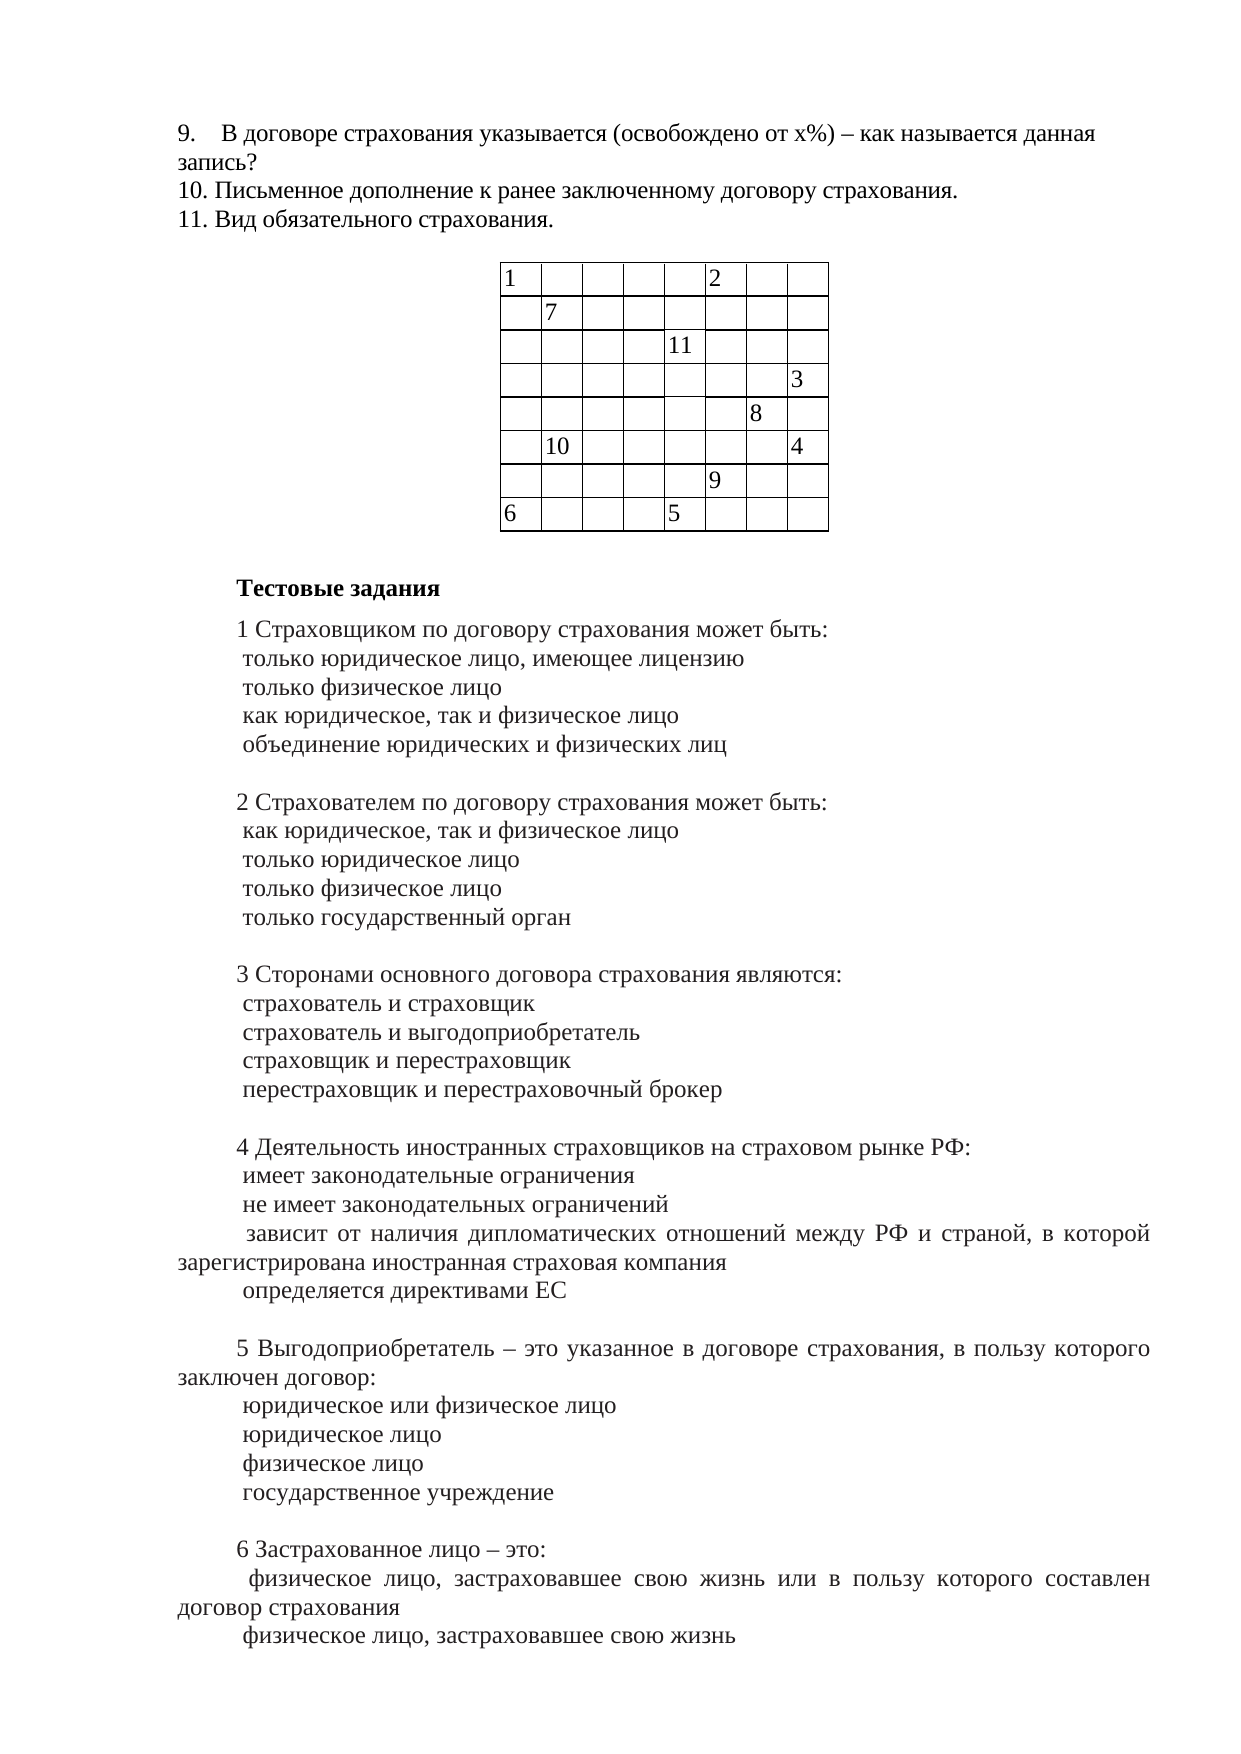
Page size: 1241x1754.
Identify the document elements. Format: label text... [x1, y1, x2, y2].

table_cell [706, 398, 746, 429]
text только физическое лицо [177, 873, 1152, 902]
table_cell [706, 364, 746, 396]
table_cell [788, 297, 828, 329]
text 5 Выгодоприобретатель – это указанное в договоре страхования, в пользу которого заключен договор: [177, 1333, 1152, 1391]
text объединение юридических и физических лиц [177, 729, 1152, 758]
table_cell 7 [542, 297, 582, 329]
table_cell [624, 398, 664, 429]
table_cell [583, 498, 623, 530]
text не имеет законодательных ограничений [177, 1189, 1152, 1218]
table_cell [501, 431, 541, 463]
table_cell [665, 397, 705, 429]
table_cell [788, 331, 828, 362]
table_header [542, 263, 582, 295]
text страховщик и перестраховщик [177, 1046, 1152, 1074]
table_cell [542, 398, 582, 429]
table_cell [747, 498, 787, 530]
text как юридическое, так и физическое лицо [177, 816, 1152, 844]
text страхователь и выгодоприобретатель [177, 1017, 1152, 1046]
text зависит от наличия дипломатических отношений между РФ и страной, в которой зарегистрирована иностранная страховая компания [177, 1218, 1152, 1276]
table_cell [501, 364, 541, 396]
text юридическое или физическое лицо [177, 1391, 1152, 1419]
table_cell [542, 364, 582, 396]
table_cell [501, 465, 541, 497]
text только юридическое лицо [177, 844, 1152, 873]
table_cell [747, 465, 787, 497]
text государственное учреждение [177, 1477, 1152, 1506]
table_cell [624, 331, 664, 362]
text 1 Страховщиком по договору страхования может быть: [177, 614, 1152, 643]
text только государственный орган [177, 902, 1152, 931]
table_cell [624, 498, 664, 530]
table_cell [501, 297, 541, 329]
table_cell 4 [788, 431, 828, 463]
text имеет законодательные ограничения [177, 1161, 1152, 1189]
table_cell 6 [501, 498, 541, 530]
text определяется директивами ЕС [177, 1276, 1152, 1304]
text как юридическое, так и физическое лицо [177, 701, 1152, 729]
table_cell [583, 465, 623, 497]
text физическое лицо [177, 1448, 1152, 1477]
text 10. Письменное дополнение к ранее заключенному договору страхования. [177, 176, 1152, 204]
table_cell [747, 431, 787, 463]
text перестраховщик и перестраховочный брокер [177, 1074, 1152, 1103]
table_cell [706, 498, 746, 530]
table_cell [747, 297, 787, 329]
table_cell [788, 465, 828, 497]
table_cell [542, 465, 582, 497]
text только физическое лицо [177, 672, 1152, 701]
table_cell 8 [747, 398, 787, 429]
table_cell [665, 431, 705, 463]
table_cell [706, 331, 746, 362]
table_cell [542, 498, 582, 530]
text физическое лицо, застраховавшее свою жизнь или в пользу которого составлен договор страхования [177, 1563, 1152, 1621]
table_cell [501, 398, 541, 429]
text физическое лицо, застраховавшее свою жизнь [177, 1621, 1152, 1649]
table_cell [706, 431, 746, 463]
text только юридическое лицо, имеющее лицензию [177, 643, 1152, 672]
table_cell [788, 398, 828, 429]
table_cell [788, 498, 828, 530]
table_cell [624, 431, 664, 463]
table_header [747, 263, 787, 295]
table_cell 11 [665, 330, 705, 362]
table_header [624, 263, 664, 295]
text 3 Сторонами основного договора страхования являются: [177, 959, 1152, 988]
table_header [665, 263, 705, 295]
table_cell [624, 364, 664, 396]
table_cell [542, 331, 582, 362]
text Тестовые задания [177, 573, 1152, 602]
table_header [583, 263, 623, 295]
table_header [788, 263, 828, 295]
table_cell [747, 331, 787, 362]
table_cell [583, 331, 623, 362]
table_cell 9 [706, 465, 746, 497]
table_cell [665, 297, 705, 329]
table_cell [583, 364, 623, 396]
table_header 1 [501, 263, 541, 295]
text 11. Вид обязательного страхования. [177, 204, 1152, 233]
table_cell [665, 364, 705, 396]
text 9. В договоре страхования указывается (освобождено от х%) – как называется данная запись? [177, 118, 1152, 176]
text юридическое лицо [177, 1419, 1152, 1448]
table_cell [501, 331, 541, 362]
text страхователь и страховщик [177, 988, 1152, 1017]
table_cell [747, 364, 787, 396]
table_cell [583, 431, 623, 463]
table_header 2 [706, 263, 746, 295]
text 2 Страхователем по договору страхования может быть: [177, 787, 1152, 816]
table_cell 5 [665, 498, 705, 530]
table_cell [624, 297, 664, 329]
table_cell [583, 398, 623, 429]
table_cell [624, 465, 664, 497]
table_cell [583, 297, 623, 329]
table_cell 3 [788, 364, 828, 396]
text 4 Деятельность иностранных страховщиков на страховом рынке РФ: [177, 1132, 1152, 1161]
table_cell [706, 297, 746, 329]
table_cell 10 [542, 431, 582, 463]
text 6 Застрахованное лицо – это: [177, 1534, 1152, 1563]
table_cell [665, 465, 705, 497]
